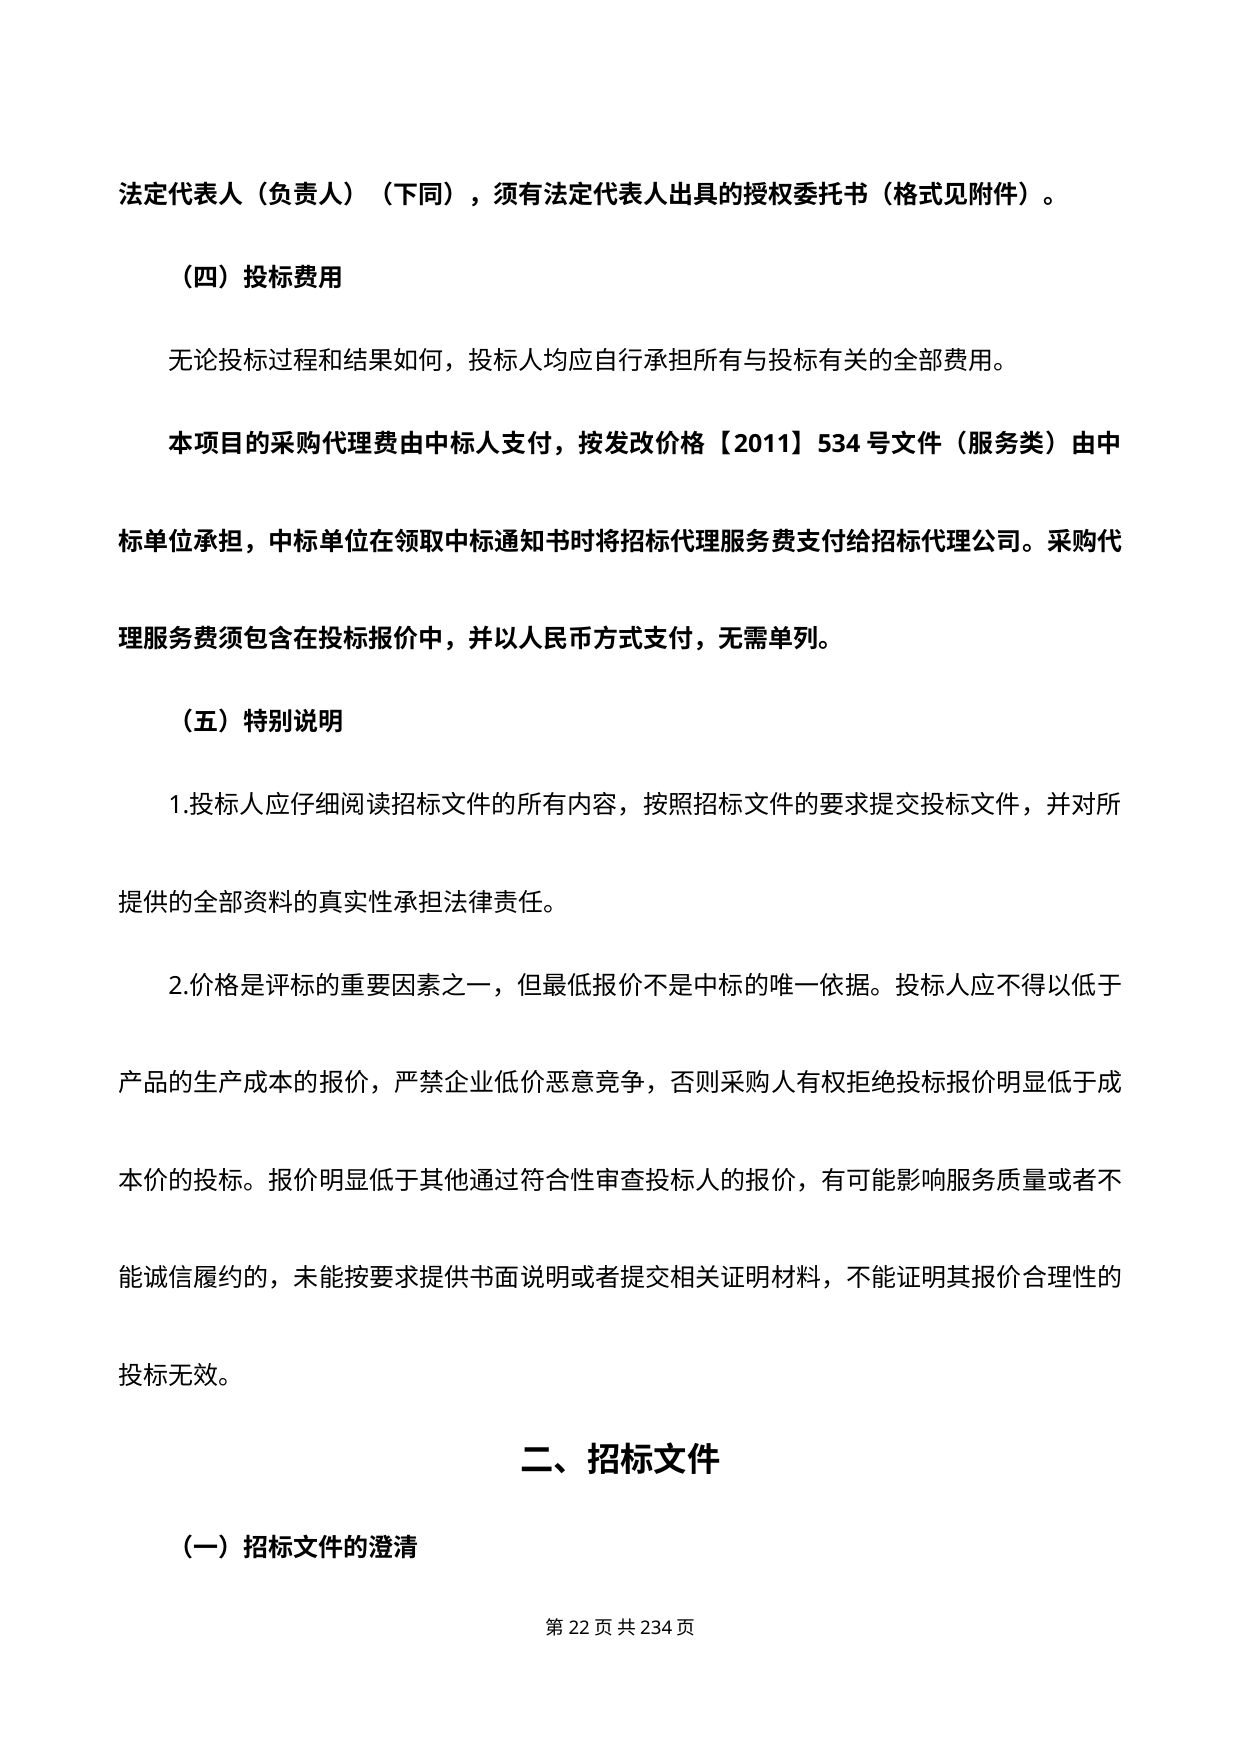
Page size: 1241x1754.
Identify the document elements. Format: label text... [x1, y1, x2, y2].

text 2.价格是评标的重要因素之一，但最低报价不是中标的唯一依据。投标人应不得以低于产品的生产成本的报价，严禁企业低价恶意竞争，否则采购人有权拒绝投标报价明显低于成本价的投标。报价明显低于其他通过符合性审查投标人的报价，有可能影响服务质量或者不能诚信履约的，未能按要求提供书面说明或者提交相关证明材料，不能证明其报价合理性的，投标无效。 [118, 951, 1122, 1406]
text （一）招标文件的澄清 [118, 1513, 1122, 1578]
subtitle 二、招标文件 [118, 1424, 1122, 1489]
text （四）投标费用 [118, 243, 1122, 308]
text 无论投标过程和结果如何，投标人均应自行承担所有与投标有关的全部费用。 [118, 326, 1122, 391]
text （五）特别说明 [118, 687, 1122, 752]
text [118, 160, 1122, 225]
text 1.投标人应仔细阅读招标文件的所有内容，按照招标文件的要求提交投标文件，并对所提供的全部资料的真实性承担法律责任。 [118, 770, 1122, 933]
text 本项目的采购代理费由中标人支付，按发改价格【2011】534号文件（服务类）由中标单位承担，中标单位在领取中标通知书时将招标代理服务费支付给招标代理公司。采购代理服务费须包含在投标报价中，并以人民币方式支付，无需单列。 [118, 409, 1122, 669]
